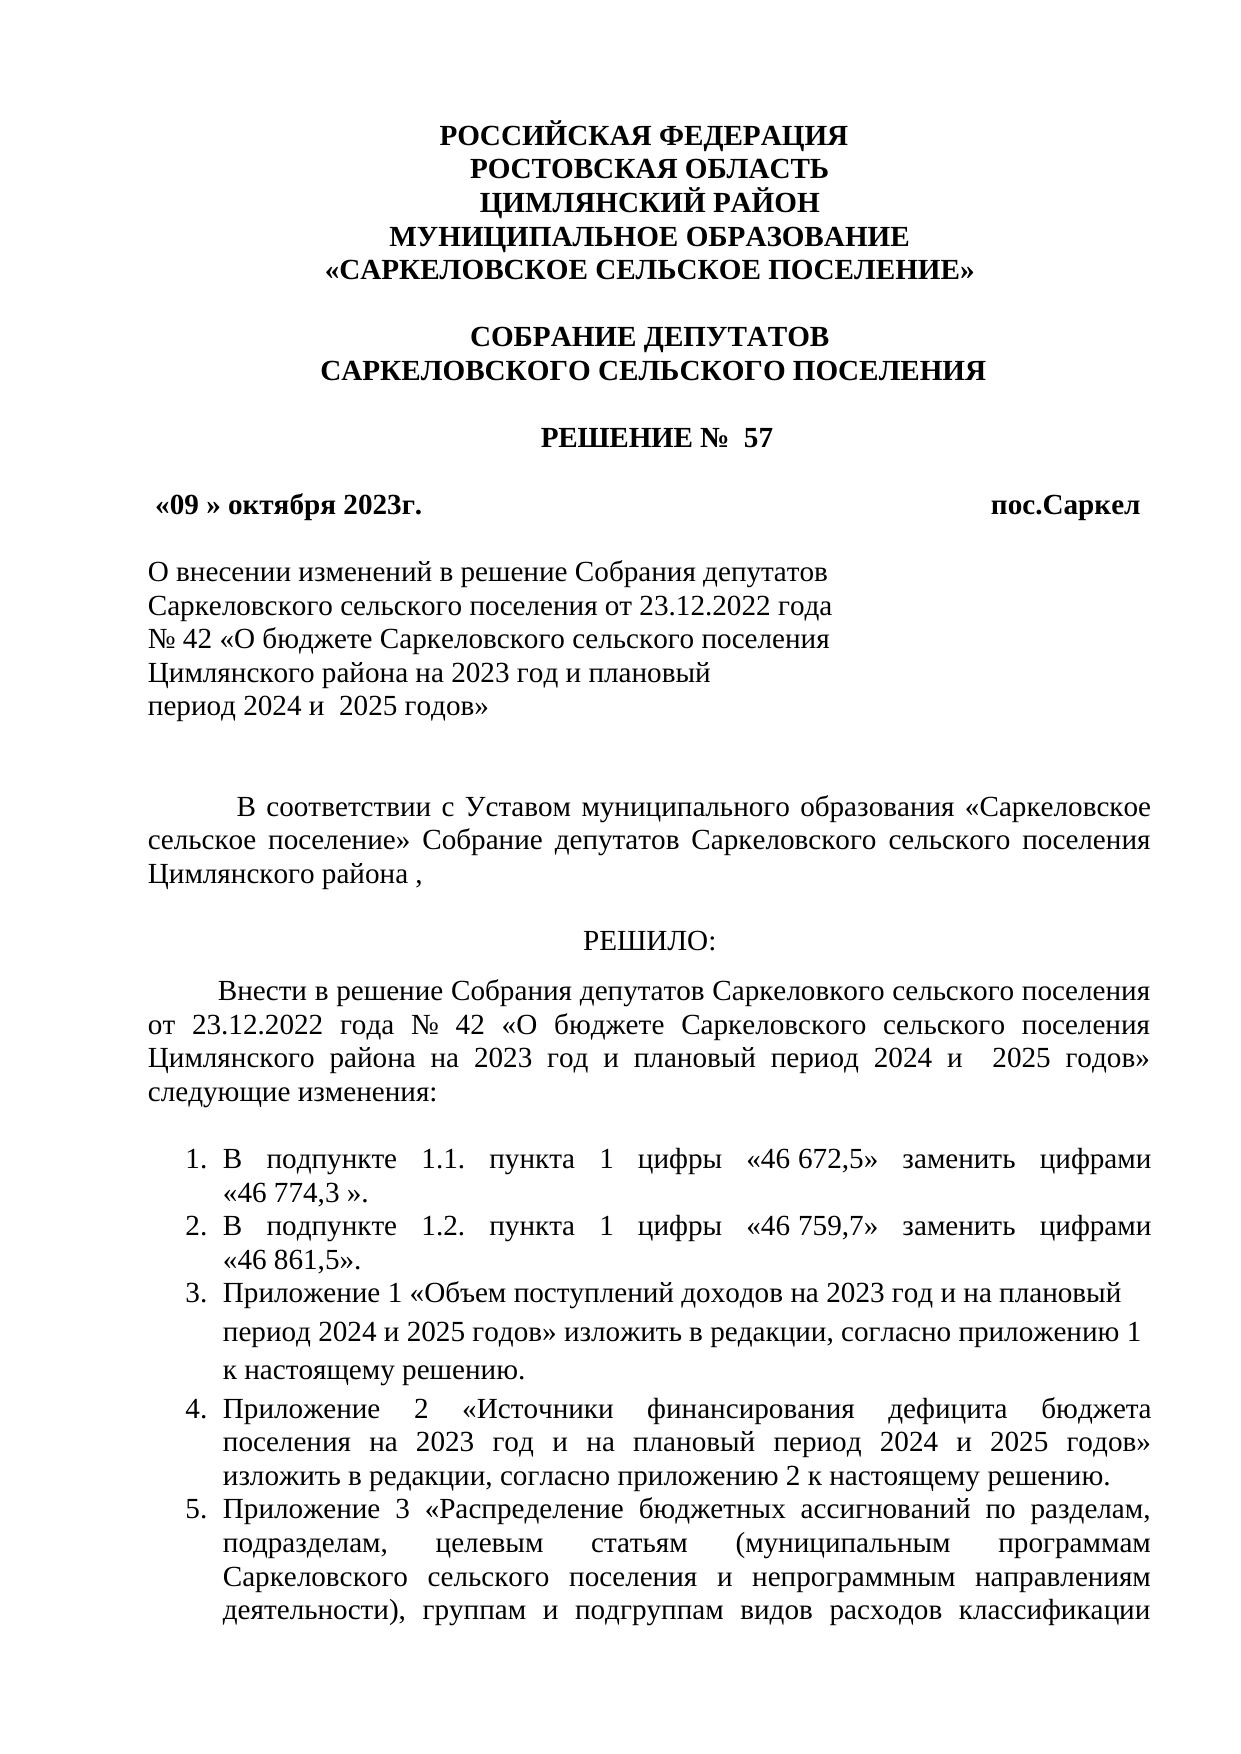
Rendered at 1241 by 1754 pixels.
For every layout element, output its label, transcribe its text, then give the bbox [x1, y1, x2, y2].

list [185, 1492, 1152, 1626]
text СОБРАНИЕ ДЕПУТАТОВ [148, 319, 1152, 353]
title Саркеловского сельского поселения от 23.12.2022 года [148, 588, 1152, 621]
text РЕШЕНИЕ № 57 [148, 420, 1152, 453]
title № 42 «О бюджете Саркеловского сельского поселения [148, 621, 1152, 655]
title Цимлянского района на 2023 год и плановый [148, 655, 1152, 688]
text ЦИМЛЯНСКИЙ РАЙОН [148, 185, 1152, 219]
title период 2024 и 2025 годов» [148, 688, 1152, 722]
text В соответствии с Уставом муниципального образования «Саркеловское сельское поселение» Собрание депутатов Саркеловского сельского поселения Цимлянского района , [148, 789, 1152, 889]
list Приложение 2 «Источники финансирования дефицита бюджета поселения на 2023 год и на плановый период 2024 и 2025 годов» изложить в редакции, согласно приложению 2 к настоящему решению. [185, 1391, 1152, 1492]
list В подпункте 1.2. пункта 1 цифры «46 759,7» заменить цифрами «46 861,5». [185, 1208, 1152, 1275]
text САРКЕЛОВСКОГО СЕЛЬСКОГО ПОСЕЛЕНИЯ [148, 353, 1152, 386]
text «САРКЕЛОВСКОЕ СЕЛЬСКОЕ ПОСЕЛЕНИЕ» [148, 252, 1152, 286]
text «09 » октября 2023г. пос.Саркел [148, 487, 1152, 521]
text РЕШИЛО: [148, 923, 1152, 957]
title РОССИЙСКАЯ ФЕДЕРАЦИЯ [148, 118, 1152, 152]
text МУНИЦИПАЛЬНОЕ ОБРАЗОВАНИЕ [148, 219, 1152, 252]
text РОСТОВСКАЯ ОБЛАСТЬ [148, 152, 1152, 185]
list В подпункте 1.1. пункта 1 цифры «46 672,5» заменить цифрами «46 774,3 ». [185, 1141, 1152, 1208]
title О внесении изменений в решение Собрания депутатов [148, 554, 1152, 588]
text Внести в решение Собрания депутатов Саркеловкого сельского поселения от 23.12.2022 года № 42 «О бюджете Саркеловского сельского поселения Цимлянского района на 2023 год и плановый период 2024 и 2025 годов» следующие изменения: [148, 973, 1152, 1108]
list Приложение 1 «Объем поступлений доходов на 2023 год и на плановый период 2024 и 2025 годов» изложить в редакции, согласно приложению 1 к настоящему решению. [185, 1275, 1152, 1386]
